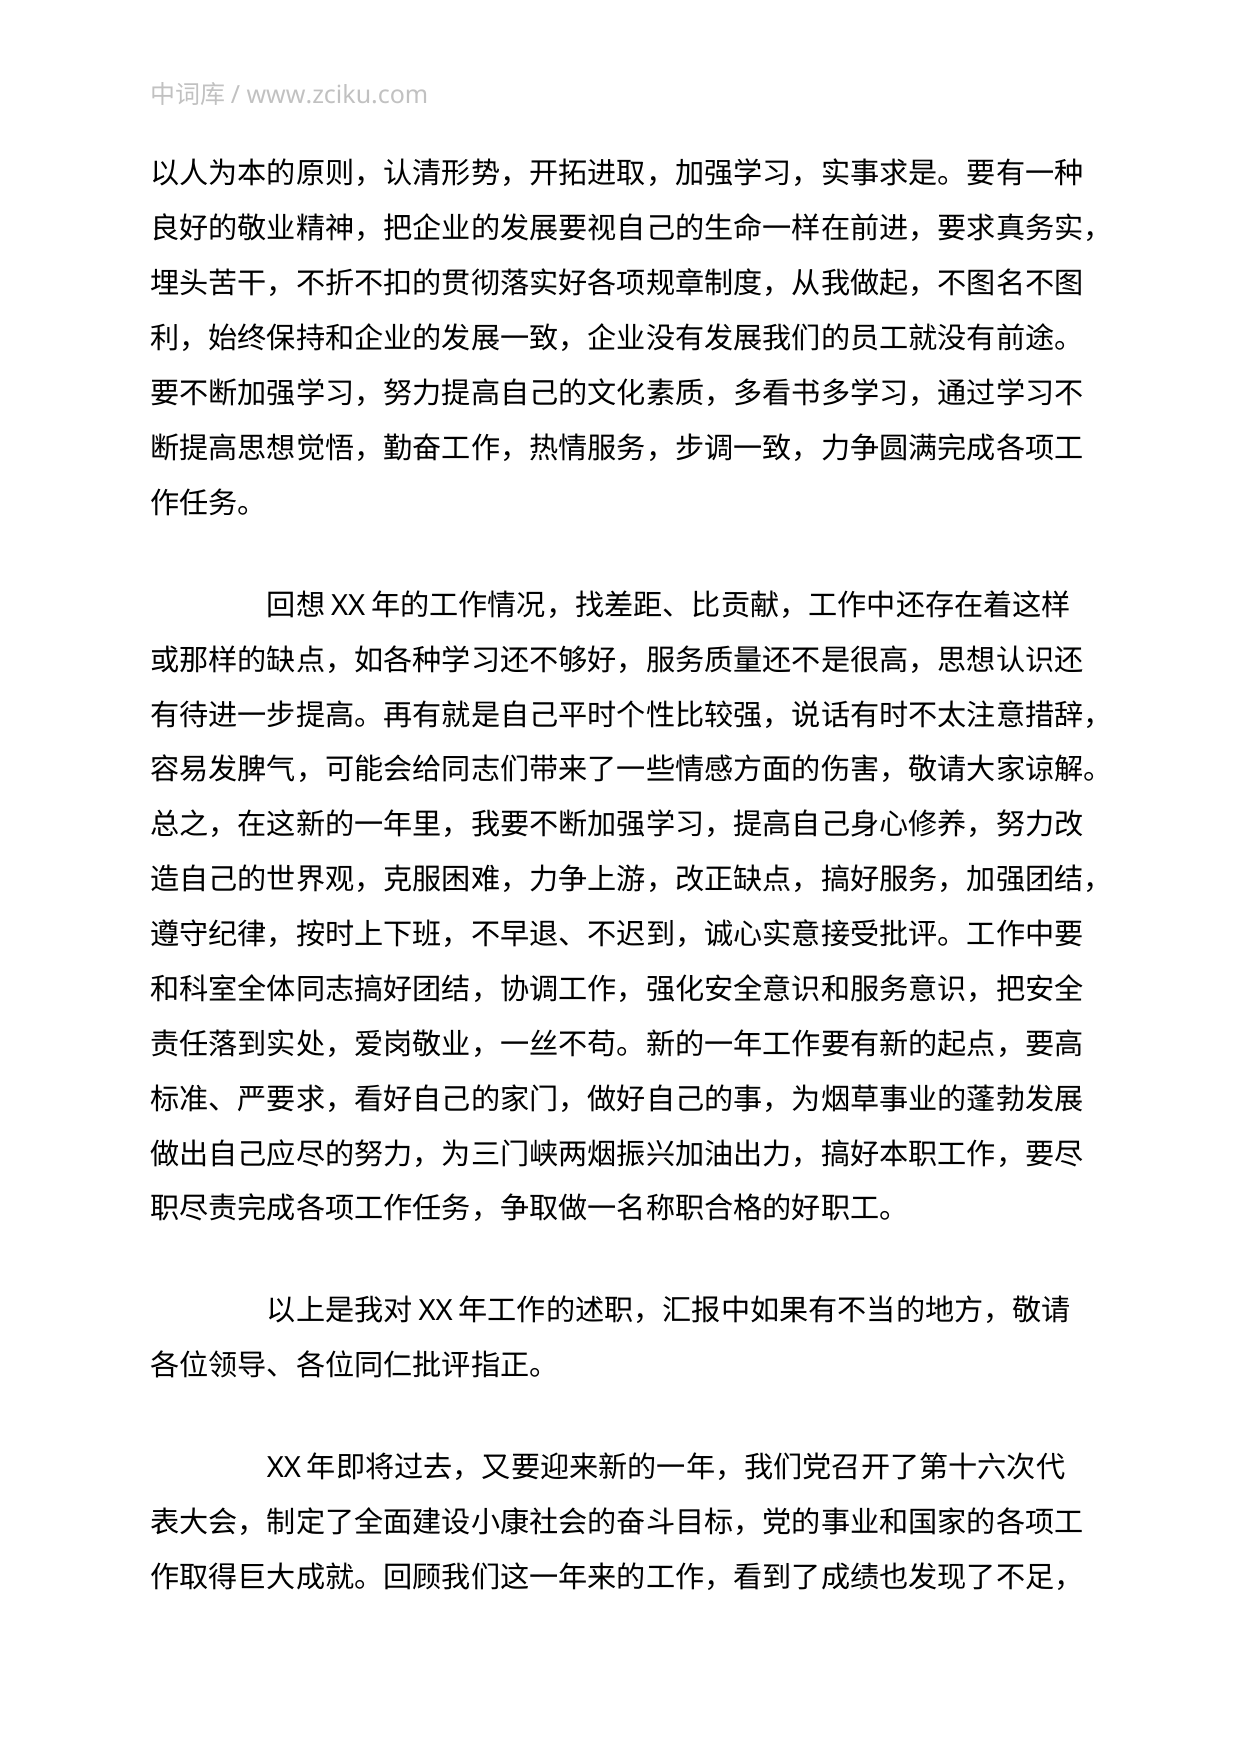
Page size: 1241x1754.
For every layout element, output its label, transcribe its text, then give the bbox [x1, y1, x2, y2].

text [150, 1444, 1090, 1596]
text 以上是我对XX年工作的述职，汇报中如果有不当的地方，敬请各位领导、各位同仁批评指正。 [150, 1287, 1090, 1384]
text 回想XX年的工作情况，找差距、比贡献，工作中还存在着这样或那样的缺点，如各种学习还不够好，服务质量还不是很高，思想认识还有待进一步提高。再有就是自己平时个性比较强，说话有时不太注意措辞，容易发脾气，可能会给同志们带来了一些情感方面的伤害，敬请大家谅解。总之，在这新的一年里，我要不断加强学习，提高自己身心修养，努力改造自己的世界观，克服困难，力争上游，改正缺点，搞好服务，加强团结，遵守纪律，按时上下班，不早退、不迟到，诚心实意接受批评。工作中要和科室全体同志搞好团结，协调工作，强化安全意识和服务意识，把安全责任落到实处，爱岗敬业，一丝不苟。新的一年工作要有新的起点，要高标准、严要求，看好自己的家门，做好自己的事，为烟草事业的蓬勃发展做出自己应尽的努力，为三门峡两烟振兴加油出力，搞好本职工作，要尽职尽责完成各项工作任务，争取做一名称职合格的好职工。 [150, 581, 1090, 1227]
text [150, 150, 1090, 522]
